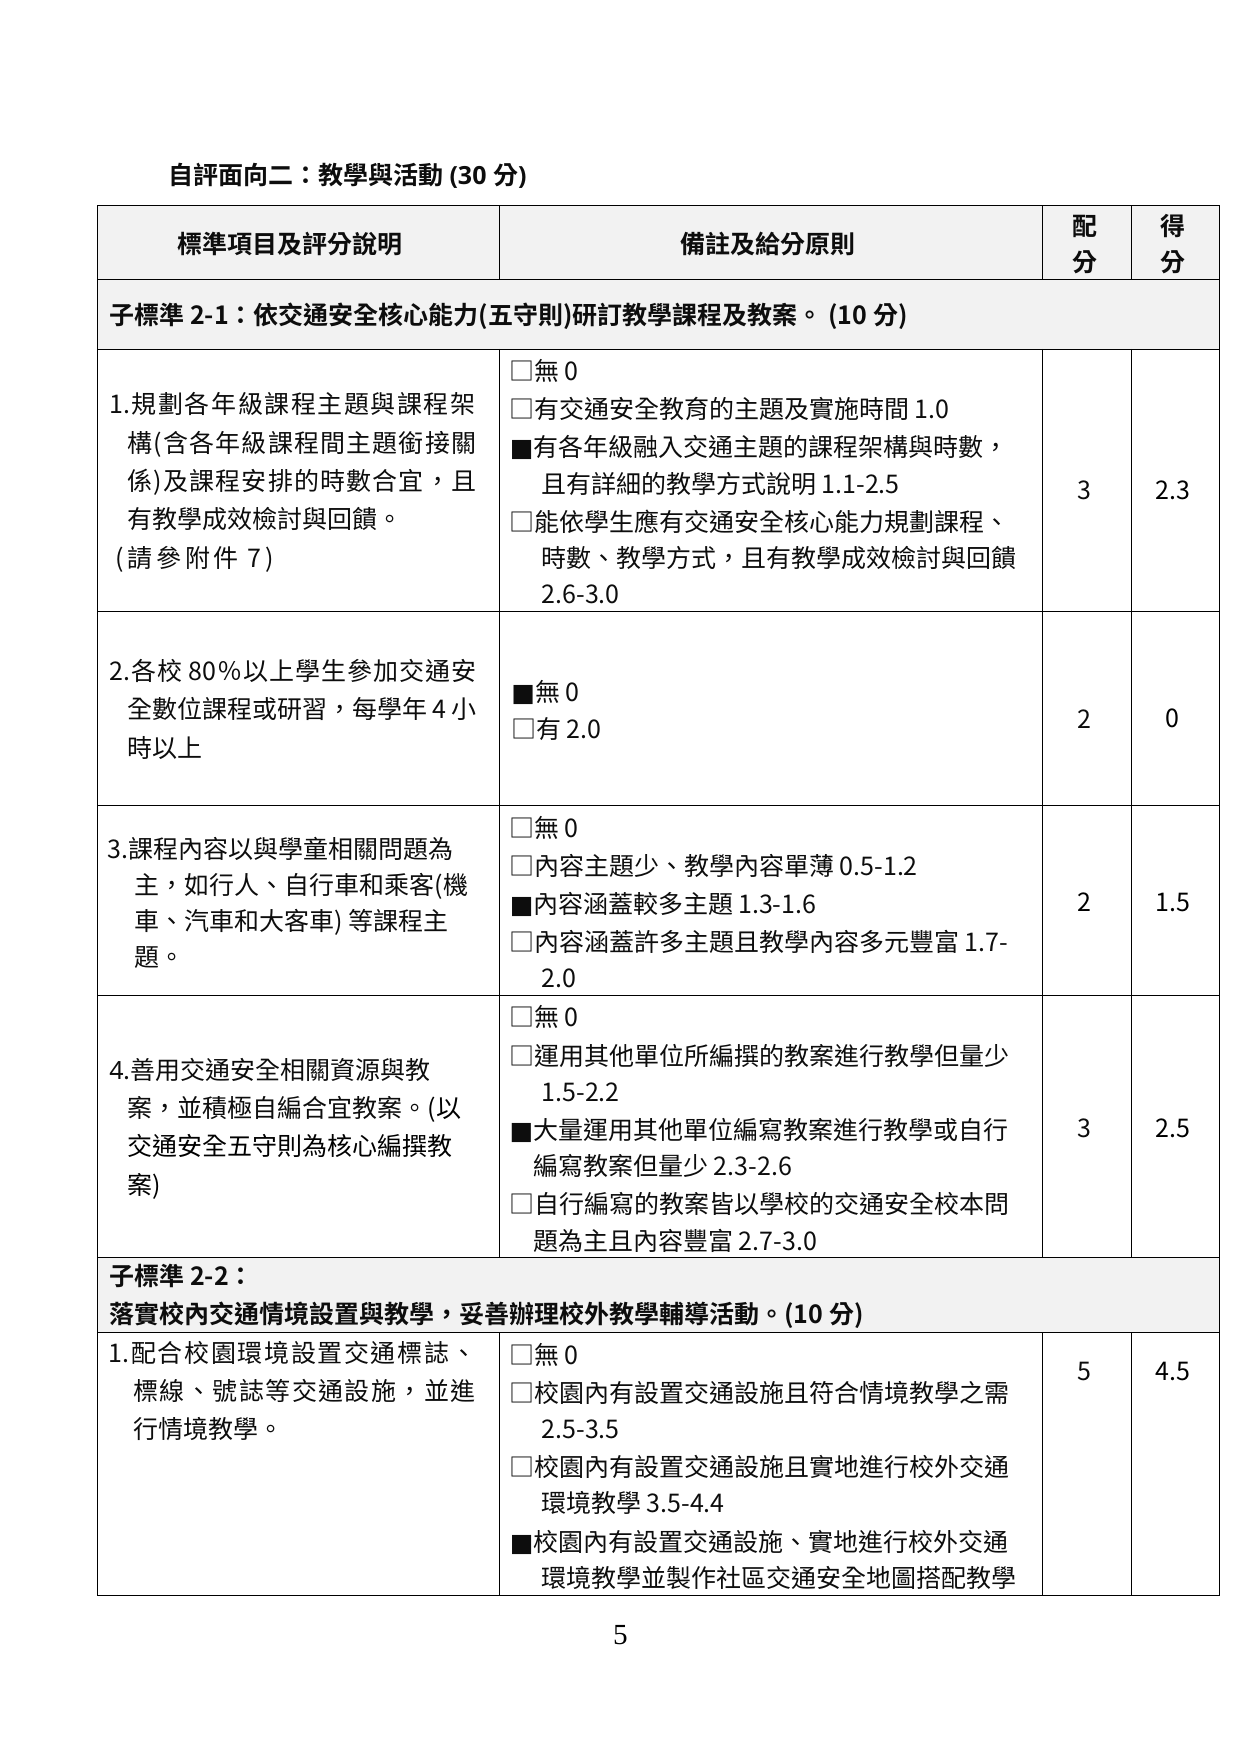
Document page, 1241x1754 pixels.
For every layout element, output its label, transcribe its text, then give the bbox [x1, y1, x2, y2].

table_cell 子標準 2-2： 落實校內交通情境設置與教學，妥善辦理校外教學輔導活動。(10 分) [98, 1258, 1219, 1332]
table_cell □無0 □運用其他單位所編撰的教案進行教學但量少1.5-2.2 ■大量運用其他單位編寫教案進行教學或自行編寫教案但量少2.3-2.6 □自行編寫的教案皆以學校的交通安全校本問題為主且內容豐富2.7-3.0 [500, 996, 1042, 1257]
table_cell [98, 1333, 499, 1594]
table_cell □無0 □內容主題少、教學內容單薄0.5-1.2 ■內容涵蓋較多主題1.3-1.6 □內容涵蓋許多主題且教學內容多元豐富1.7-2.0 [500, 806, 1042, 995]
table_cell 5 [1043, 1333, 1131, 1594]
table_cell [500, 1333, 1042, 1594]
table_cell 3.課程內容以與學童相關問題為主，如行人、自行車和乘客(機車、汽車和大客車) 等課程主題。 [98, 806, 499, 995]
table_cell 2.各校80％以上學生參加交通安全數位課程或研習，每學年4小時以上 [98, 612, 499, 805]
table_header 得分 [1132, 206, 1219, 279]
text 自評面向二：教學與活動 (30 分) [169, 150, 1105, 193]
table_cell 2.5 [1132, 996, 1219, 1257]
table_cell 1.5 [1132, 806, 1219, 995]
table_cell 0 [1132, 612, 1219, 805]
table_cell ■無0 □有2.0 [500, 612, 1042, 805]
table_cell 3 [1043, 350, 1131, 611]
table_cell 4.5 [1132, 1333, 1219, 1594]
table_cell 4.善用交通安全相關資源與教案，並積極自編合宜教案。(以交通安全五守則為核心編撰教案) [98, 996, 499, 1257]
table_cell 2.3 [1132, 350, 1219, 611]
table_cell 2 [1043, 612, 1131, 805]
table_cell 3 [1043, 996, 1131, 1257]
table_cell 子標準 2-1：依交通安全核心能力(五守則)研訂教學課程及教案。 (10 分) [98, 280, 1219, 349]
table_cell 2 [1043, 806, 1131, 995]
table_cell 1.規劃各年級課程主題與課程架構(含各年級課程間主題銜接關係)及課程安排的時數合宜，且有教學成效檢討與回饋。 (請參附件7) [98, 350, 499, 611]
table_header 配分 [1043, 206, 1131, 279]
table_header 備註及給分原則 [500, 206, 1042, 279]
table_header 標準項目及評分說明 [98, 206, 499, 279]
table_cell □無0 □有交通安全教育的主題及實施時間1.0 ■有各年級融入交通主題的課程架構與時數，且有詳細的教學方式說明1.1-2.5 □能依學生應有交通安全核心能力規劃課程、時數、教學方式，且有教學成效檢討與回饋2.6-3.0 [500, 350, 1042, 611]
